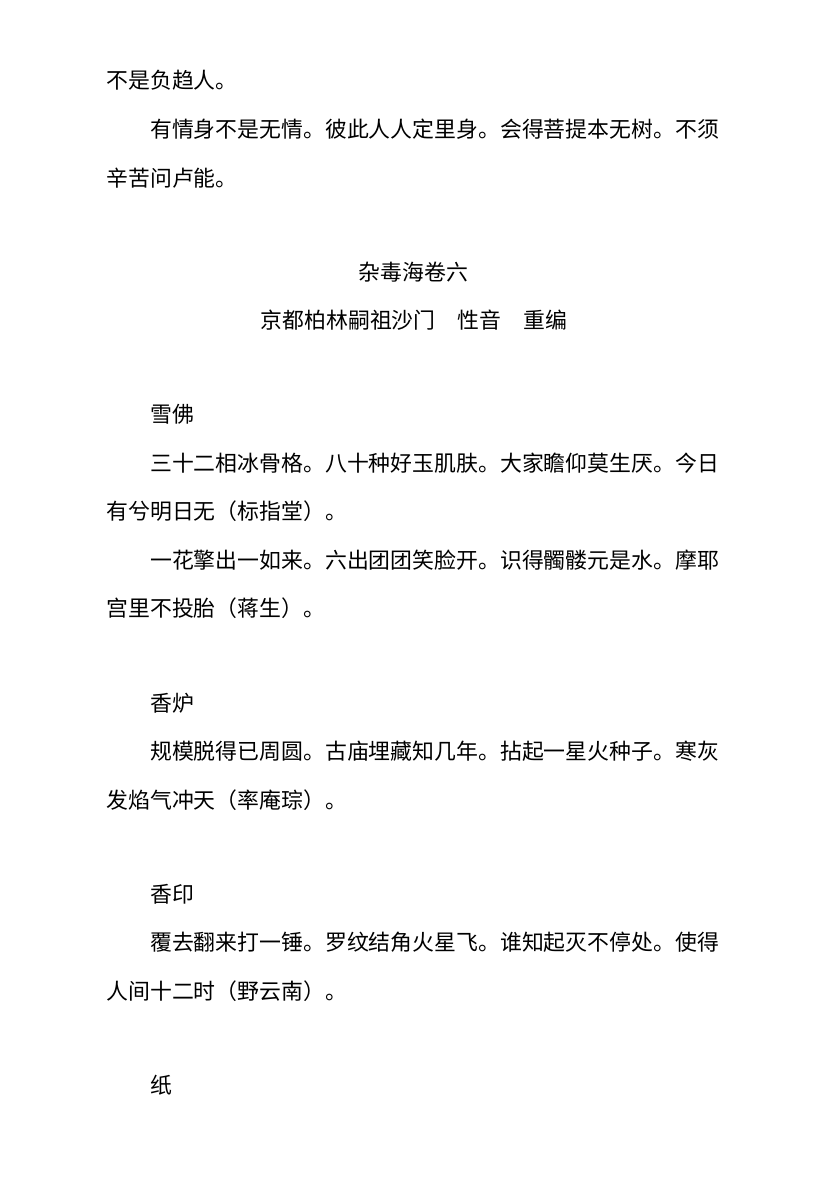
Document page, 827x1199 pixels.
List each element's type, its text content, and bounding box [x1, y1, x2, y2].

text 三十二相冰骨格。八十种好玉肌肤。大家瞻仰莫生厌。今日有兮明日无（标指堂）。 [106, 445, 721, 526]
text 一花擎出一如来。六出团团笑脸开。识得髑髅元是水。摩耶宫里不投胎（蒋生）。 [106, 542, 721, 623]
text 香印 [106, 876, 721, 909]
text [106, 63, 721, 96]
text 有情身不是无情。彼此人人定里身。会得菩提本无树。不须辛苦问卢能。 [106, 111, 721, 193]
text 雪佛 [106, 397, 721, 429]
text 杂毒海卷六 [106, 254, 721, 287]
text 覆去翻来打一锤。罗纹结角火星飞。谁知起灭不停处。使得人间十二时（野云南）。 [106, 925, 721, 1006]
text 规模脱得已周圆。古庙埋藏知几年。拈起一星火种子。寒灰发焰气冲天（率庵琮）。 [106, 733, 721, 815]
text 纸 [106, 1068, 721, 1100]
text 京都柏林嗣祖沙门 性音 重编 [106, 303, 721, 335]
text 香炉 [106, 685, 721, 718]
